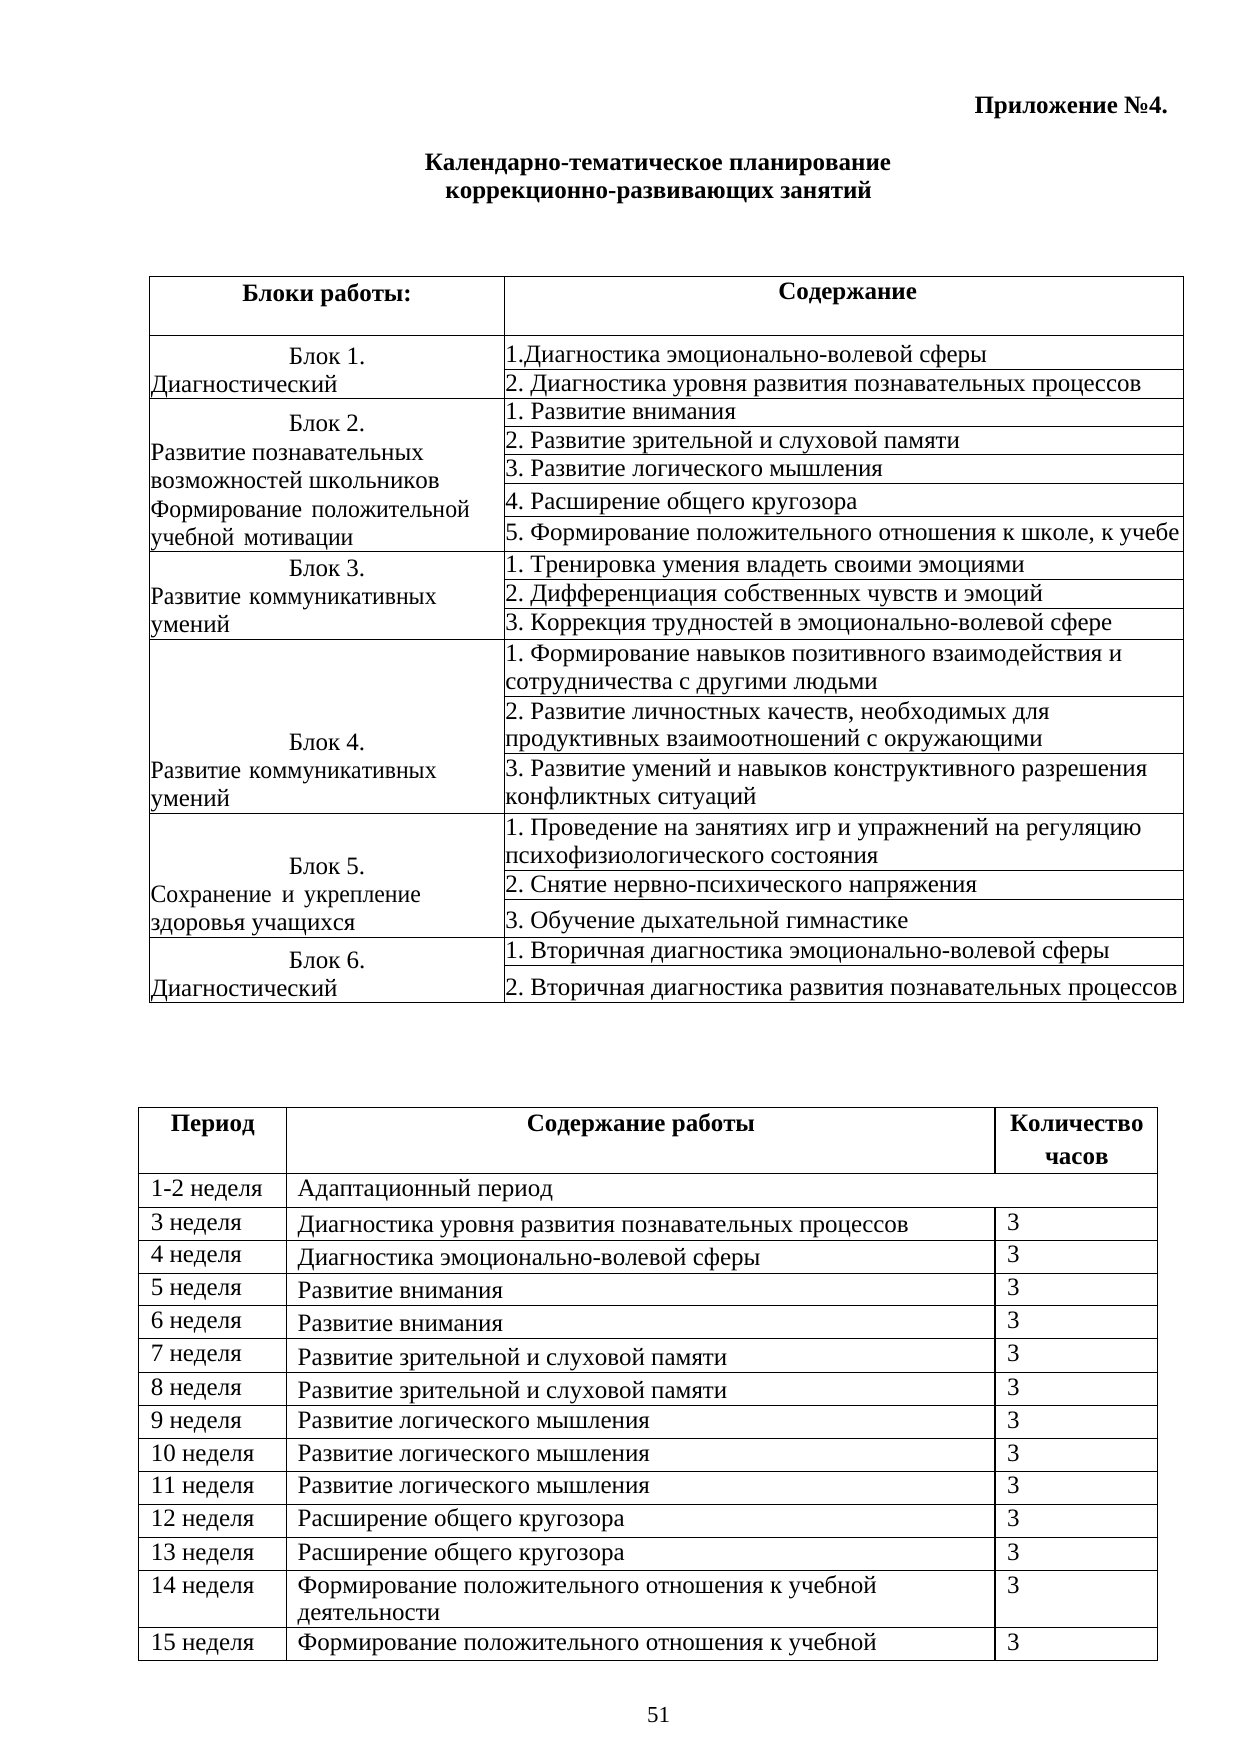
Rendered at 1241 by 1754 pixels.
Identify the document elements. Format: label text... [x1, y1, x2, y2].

table_cell Блок 3. Развитие коммуникативных умений [150, 552, 504, 638]
table_cell 4. Расширение общего кругозора [505, 484, 1183, 516]
table_cell 2. Развитие личностных качеств, необходимых для продуктивных взаимоотношений с окружающими [505, 697, 1183, 753]
table_cell Блок 5. Сохранение и укрепление здоровья учащихся [150, 814, 504, 937]
table_cell Формирование положительного отношения к учебной [287, 1628, 994, 1660]
table_cell 6 неделя [139, 1306, 286, 1338]
table_header Содержание [505, 277, 1183, 335]
table_cell Формирование положительного отношения к учебной деятельности [287, 1571, 994, 1627]
table_cell 8 неделя [139, 1373, 286, 1405]
table_cell Расширение общего кругозора [287, 1538, 994, 1570]
table_cell 1. Формирование навыков позитивного взаимодействия и сотрудничества с другими людьми [505, 640, 1183, 696]
table_cell Адаптационный период [287, 1174, 1157, 1207]
table_header Содержание работы [287, 1108, 994, 1173]
table_cell 15 неделя [139, 1628, 286, 1660]
table_cell 5 неделя [139, 1274, 286, 1305]
table_cell 1. Вторичная диагностика эмоционально-волевой сферы [505, 938, 1183, 965]
table_cell 3 [996, 1628, 1157, 1660]
table_cell Развитие зрительной и слуховой памяти [287, 1339, 994, 1372]
table_cell 3 [996, 1538, 1157, 1570]
table_cell Блок 1. Диагностический [150, 336, 504, 398]
table_cell 2. Диагностика уровня развития познавательных процессов [505, 370, 1183, 398]
table_cell 3 неделя [139, 1208, 286, 1239]
table_cell 2. Дифференциация собственных чувств и эмоций [505, 580, 1183, 608]
text Календарно-тематическое планирование коррекционно-развивающих занятий [424, 148, 893, 204]
table_cell 3 [996, 1406, 1157, 1438]
table_cell 5. Формирование положительного отношения к школе, к учебе [505, 517, 1183, 551]
table_cell Развитие внимания [287, 1306, 994, 1338]
table_cell Блок 4. Развитие коммуникативных умений [150, 640, 504, 813]
table_cell 14 неделя [139, 1571, 286, 1627]
table_cell 3 [996, 1505, 1157, 1537]
table_cell 3 [996, 1571, 1157, 1627]
table_cell 3. Обучение дыхательной гимнастике [505, 900, 1183, 937]
table_cell 9 неделя [139, 1406, 286, 1438]
table_cell 1. Проведение на занятиях игр и упражнений на регуляцию психофизиологического состояния [505, 814, 1183, 870]
table_cell 13 неделя [139, 1538, 286, 1570]
table_cell 3 [996, 1339, 1157, 1372]
table_cell 3. Развитие логического мышления [505, 455, 1183, 483]
table_cell 10 неделя [139, 1439, 286, 1471]
table_cell Блок 6. Диагностический [150, 938, 504, 1002]
table_cell 3 [996, 1241, 1157, 1272]
table_cell 2. Развитие зрительной и слуховой памяти [505, 427, 1183, 454]
table_header Блоки работы: [150, 277, 504, 335]
table_cell Развитие логического мышления [287, 1406, 994, 1438]
table_cell 3. Развитие умений и навыков конструктивного разрешения конфликтных ситуаций [505, 754, 1183, 813]
table_cell 1. Развитие внимания [505, 399, 1183, 426]
table_cell Развитие зрительной и слуховой памяти [287, 1373, 994, 1405]
table_cell 3 [996, 1439, 1157, 1471]
table_cell Развитие логического мышления [287, 1472, 994, 1503]
table_cell 2. Вторичная диагностика развития познавательных процессов [505, 966, 1183, 1002]
table_header Количество часов [996, 1108, 1157, 1173]
table_cell 1.Диагностика эмоционально-волевой сферы [505, 336, 1183, 369]
table_cell 4 неделя [139, 1241, 286, 1272]
table_cell 3 [996, 1373, 1157, 1405]
table_cell Развитие внимания [287, 1274, 994, 1305]
table_cell Расширение общего кругозора [287, 1505, 994, 1537]
table_cell 7 неделя [139, 1339, 286, 1372]
table_cell 1. Тренировка умения владеть своими эмоциями [505, 552, 1183, 579]
table_cell 3 [996, 1472, 1157, 1503]
table_cell 3. Коррекция трудностей в эмоционально-волевой сфере [505, 609, 1183, 638]
table_cell 3 [996, 1306, 1157, 1338]
table_cell 1-2 неделя [139, 1174, 286, 1207]
table_cell Диагностика уровня развития познавательных процессов [287, 1208, 994, 1239]
table_cell 3 [996, 1208, 1157, 1239]
table_cell Развитие логического мышления [287, 1439, 994, 1471]
table_cell Диагностика эмоционально-волевой сферы [287, 1241, 994, 1272]
table_cell 11 неделя [139, 1472, 286, 1503]
subtitle Приложение №4. [146, 90, 1168, 119]
table_cell Блок 2. Развитие познавательных возможностей школьников Формирование положительной учебной мотивации [150, 399, 504, 551]
table_cell 12 неделя [139, 1505, 286, 1537]
table_header Период [139, 1108, 286, 1173]
table_cell 2. Снятие нервно-психического напряжения [505, 871, 1183, 898]
table_cell 3 [996, 1274, 1157, 1305]
